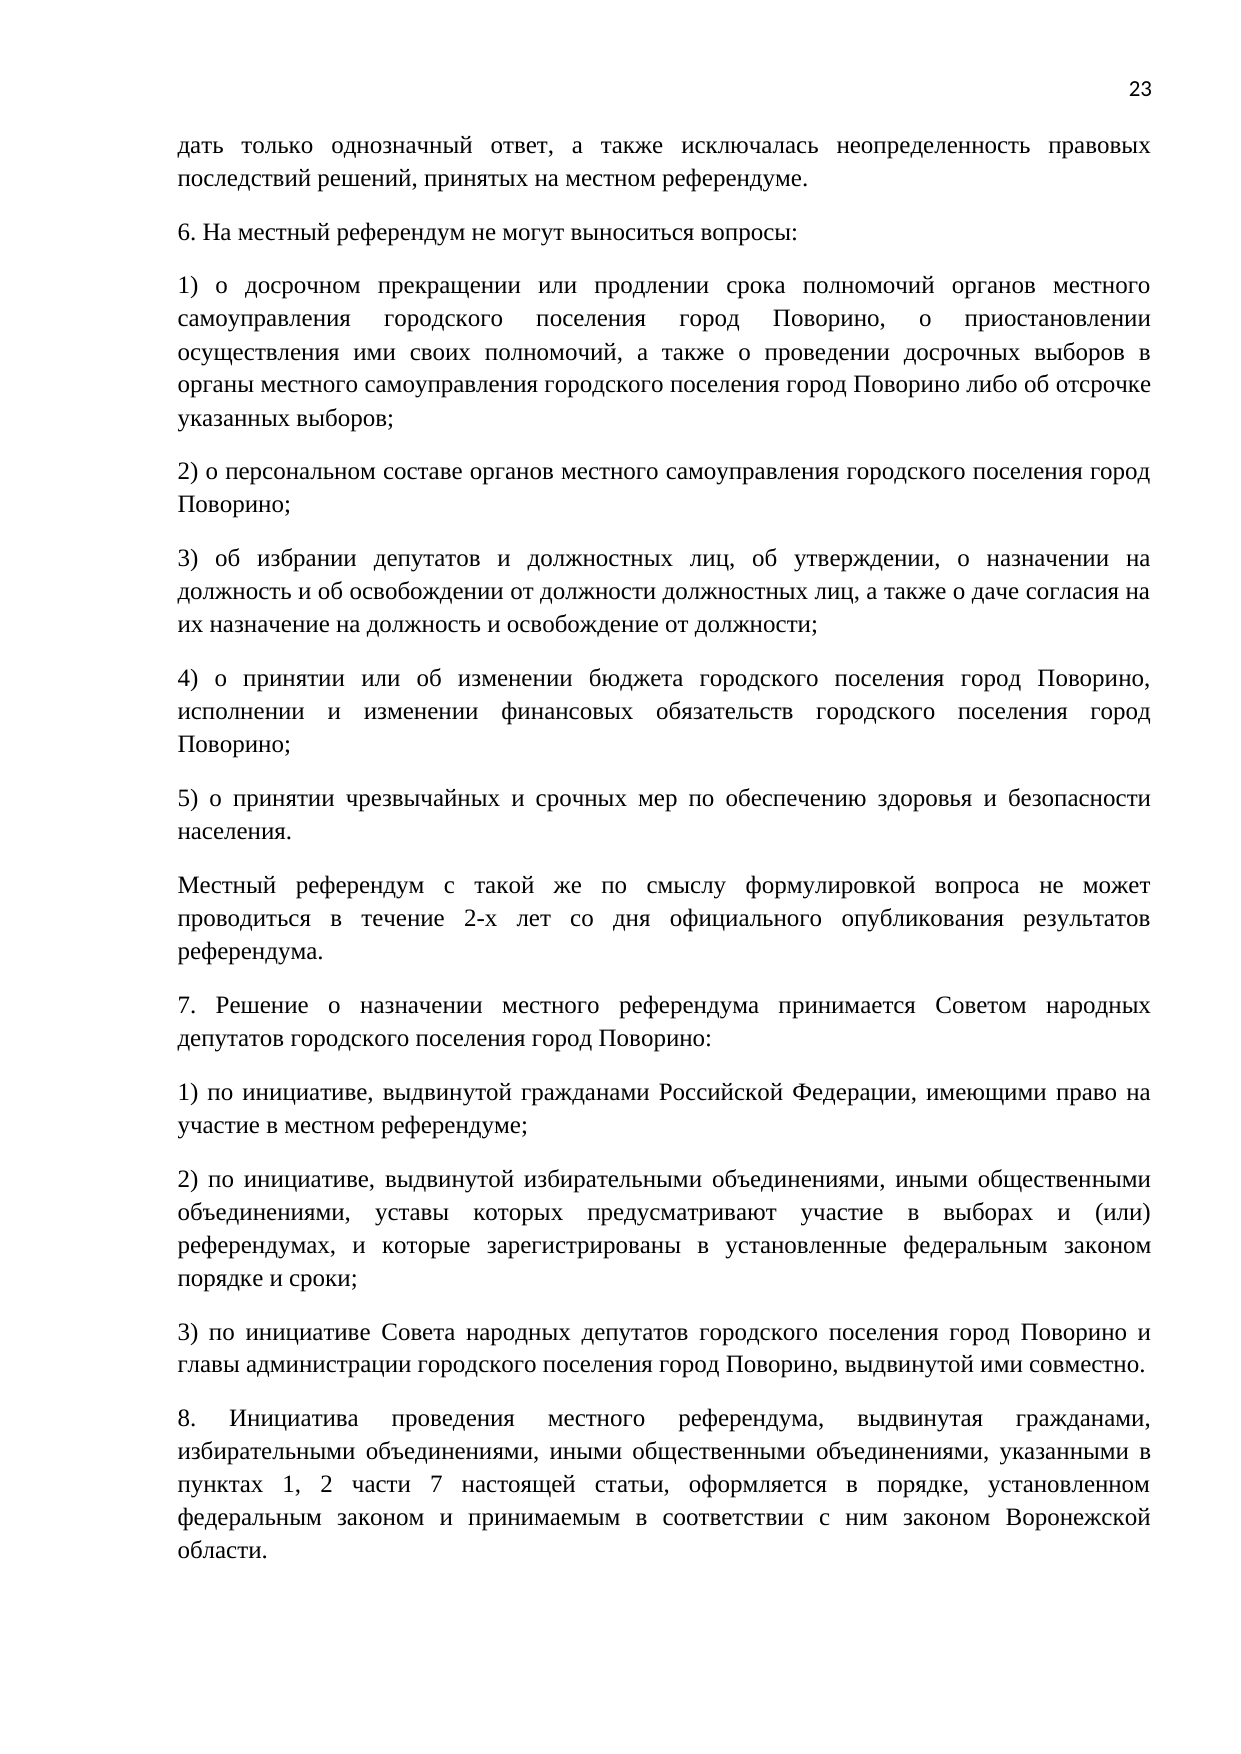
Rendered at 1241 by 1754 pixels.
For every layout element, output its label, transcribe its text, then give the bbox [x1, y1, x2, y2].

text Местный референдум с такой же по смыслу формулировкой вопроса не может проводиться в течение 2-х лет со дня официального опубликования результатов референдума. [177, 870, 1152, 965]
text 7. Решение о назначении местного референдума принимается Советом народных депутатов городского поселения город Поворино: [177, 990, 1152, 1052]
text 5) о принятии чрезвычайных и срочных мер по обеспечению здоровья и безопасности населения. [177, 783, 1152, 845]
text 8. Инициатива проведения местного референдума, выдвинутая гражданами, избирательными объединениями, иными общественными объединениями, указанными в пунктах 1, 2 части 7 настоящей статьи, оформляется в порядке, установленном федеральным законом и принимаемым в соответствии с ним законом Воронежской области. [177, 1403, 1152, 1564]
text 4) о принятии или об изменении бюджета городского поселения город Поворино, исполнении и изменении финансовых обязательств городского поселения город Поворино; [177, 663, 1152, 758]
text 1) о досрочном прекращении или продлении срока полномочий органов местного самоуправления городского поселения город Поворино, о приостановлении осуществления ими своих полномочий, а также о проведении досрочных выборов в органы местного самоуправления городского поселения город Поворино либо об отсрочке указанных выборов; [177, 271, 1152, 431]
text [177, 130, 1152, 192]
text 3) по инициативе Совета народных депутатов городского поселения город Поворино и главы администрации городского поселения город Поворино, выдвинутой ими совместно. [177, 1317, 1152, 1378]
text 2) о персональном составе органов местного самоуправления городского поселения город Поворино; [177, 456, 1152, 518]
text 1) по инициативе, выдвинутой гражданами Российской Федерации, имеющими право на участие в местном референдуме; [177, 1077, 1152, 1138]
text 3) об избрании депутатов и должностных лиц, об утверждении, о назначении на должность и об освобождении от должности должностных лиц, а также о даче согласия на их назначение на должность и освобождение от должности; [177, 543, 1152, 638]
text 6. На местный референдум не могут выноситься вопросы: [177, 217, 1152, 245]
text 2) по инициативе, выдвинутой избирательными объединениями, иными общественными объединениями, уставы которых предусматривают участие в выборах и (или) референдумах, и которые зарегистрированы в установленные федеральным законом порядке и сроки; [177, 1164, 1152, 1291]
